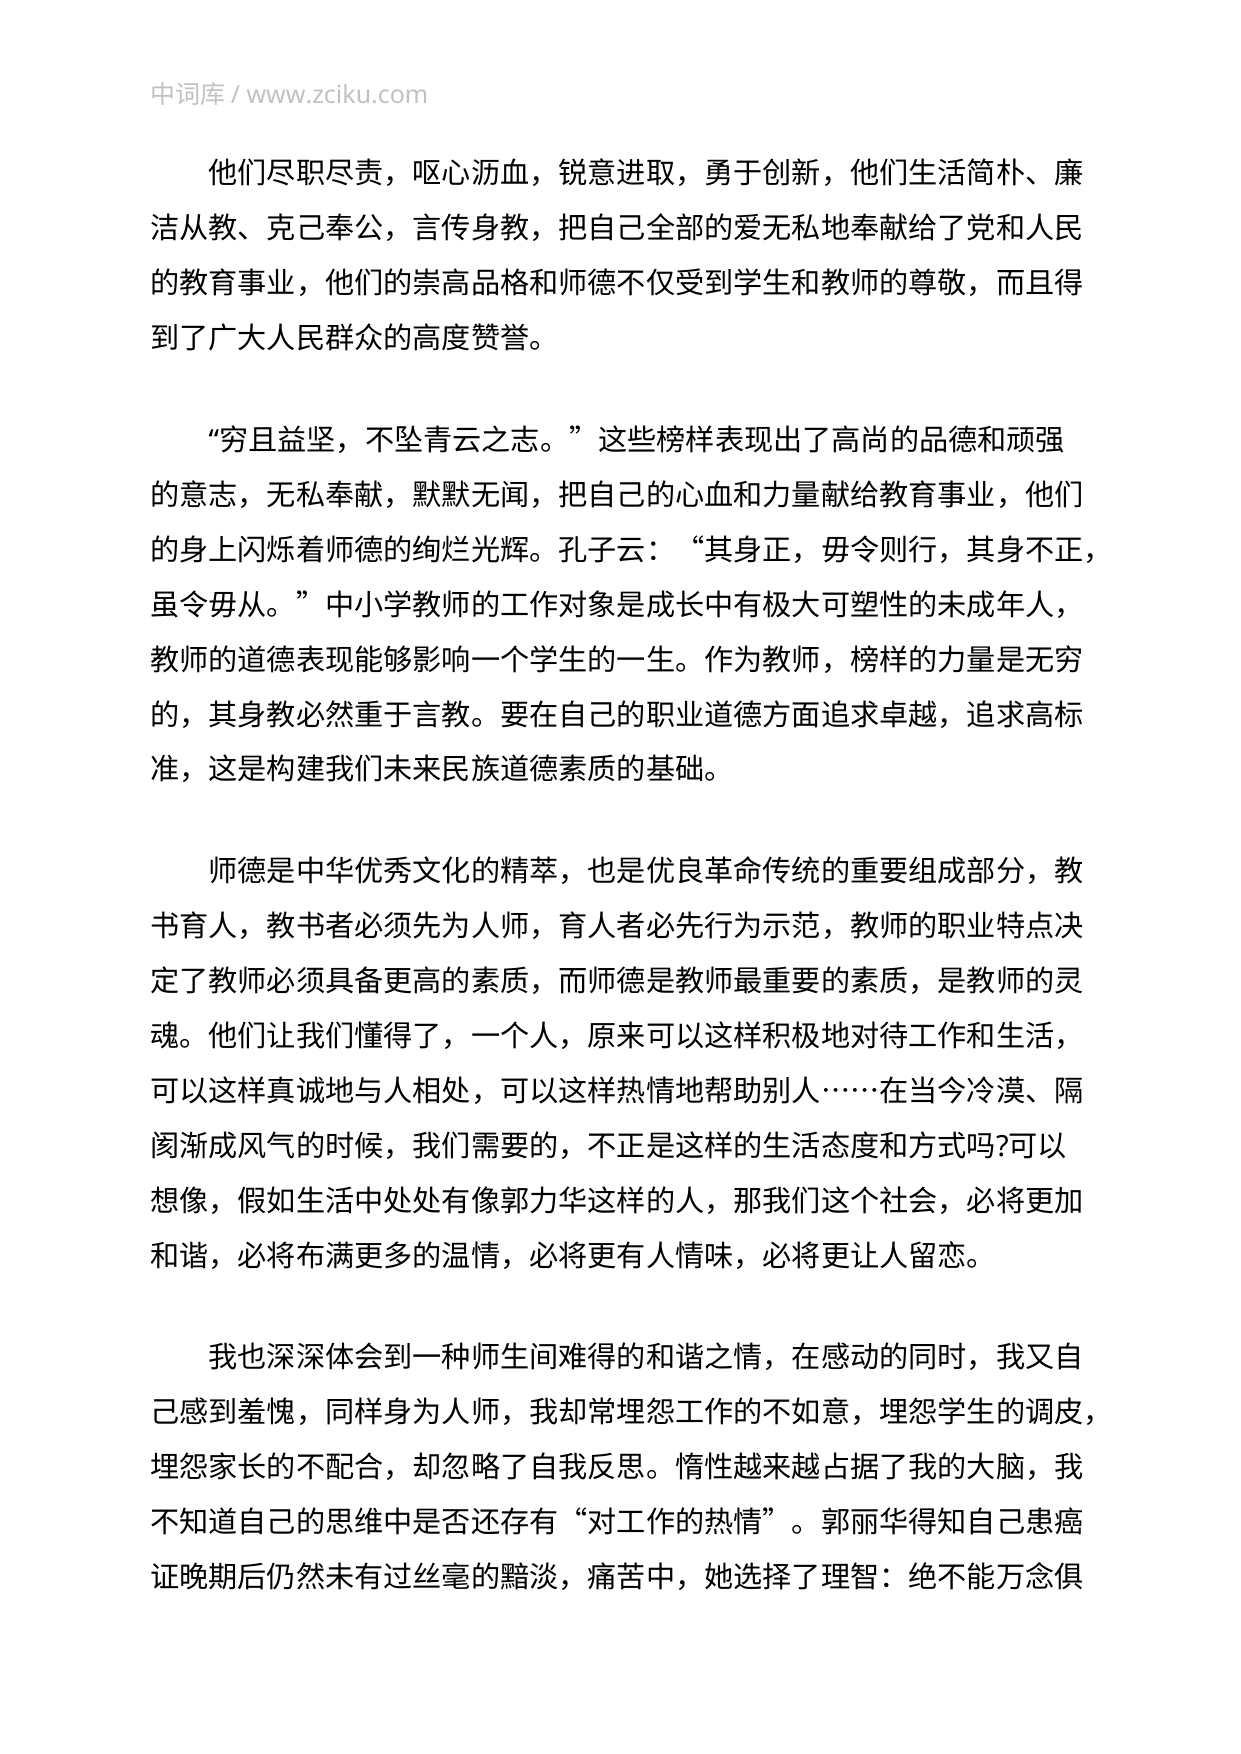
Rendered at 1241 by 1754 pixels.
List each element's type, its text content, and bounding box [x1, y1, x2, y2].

text 师德是中华优秀文化的精萃，也是优良革命传统的重要组成部分，教书育人，教书者必须先为人师，育人者必先行为示范，教师的职业特点决定了教师必须具备更高的素质，而师德是教师最重要的素质，是教师的灵魂。他们让我们懂得了，一个人，原来可以这样积极地对待工作和生活，可以这样真诚地与人相处，可以这样热情地帮助别人……在当今冷漠、隔阂渐成风气的时候，我们需要的，不正是这样的生活态度和方式吗?可以想像，假如生活中处处有像郭力华这样的人，那我们这个社会，必将更加和谐，必将布满更多的温情，必将更有人情味，必将更让人留恋。 [150, 848, 1090, 1274]
text “穷且益坚，不坠青云之志。”这些榜样表现出了高尚的品德和顽强的意志，无私奉献，默默无闻，把自己的心血和力量献给教育事业，他们的身上闪烁着师德的绚烂光辉。孔子云：“其身正，毋令则行，其身不正，虽令毋从。”中小学教师的工作对象是成长中有极大可塑性的未成年人，教师的道德表现能够影响一个学生的一生。作为教师，榜样的力量是无穷的，其身教必然重于言教。要在自己的职业道德方面追求卓越，追求高标准，这是构建我们未来民族道德素质的基础。 [150, 416, 1090, 788]
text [150, 1334, 1090, 1596]
text 他们尽职尽责，呕心沥血，锐意进取，勇于创新，他们生活简朴、廉洁从教、克己奉公，言传身教，把自己全部的爱无私地奉献给了党和人民的教育事业，他们的崇高品格和师德不仅受到学生和教师的尊敬，而且得到了广大人民群众的高度赞誉。 [150, 150, 1090, 357]
